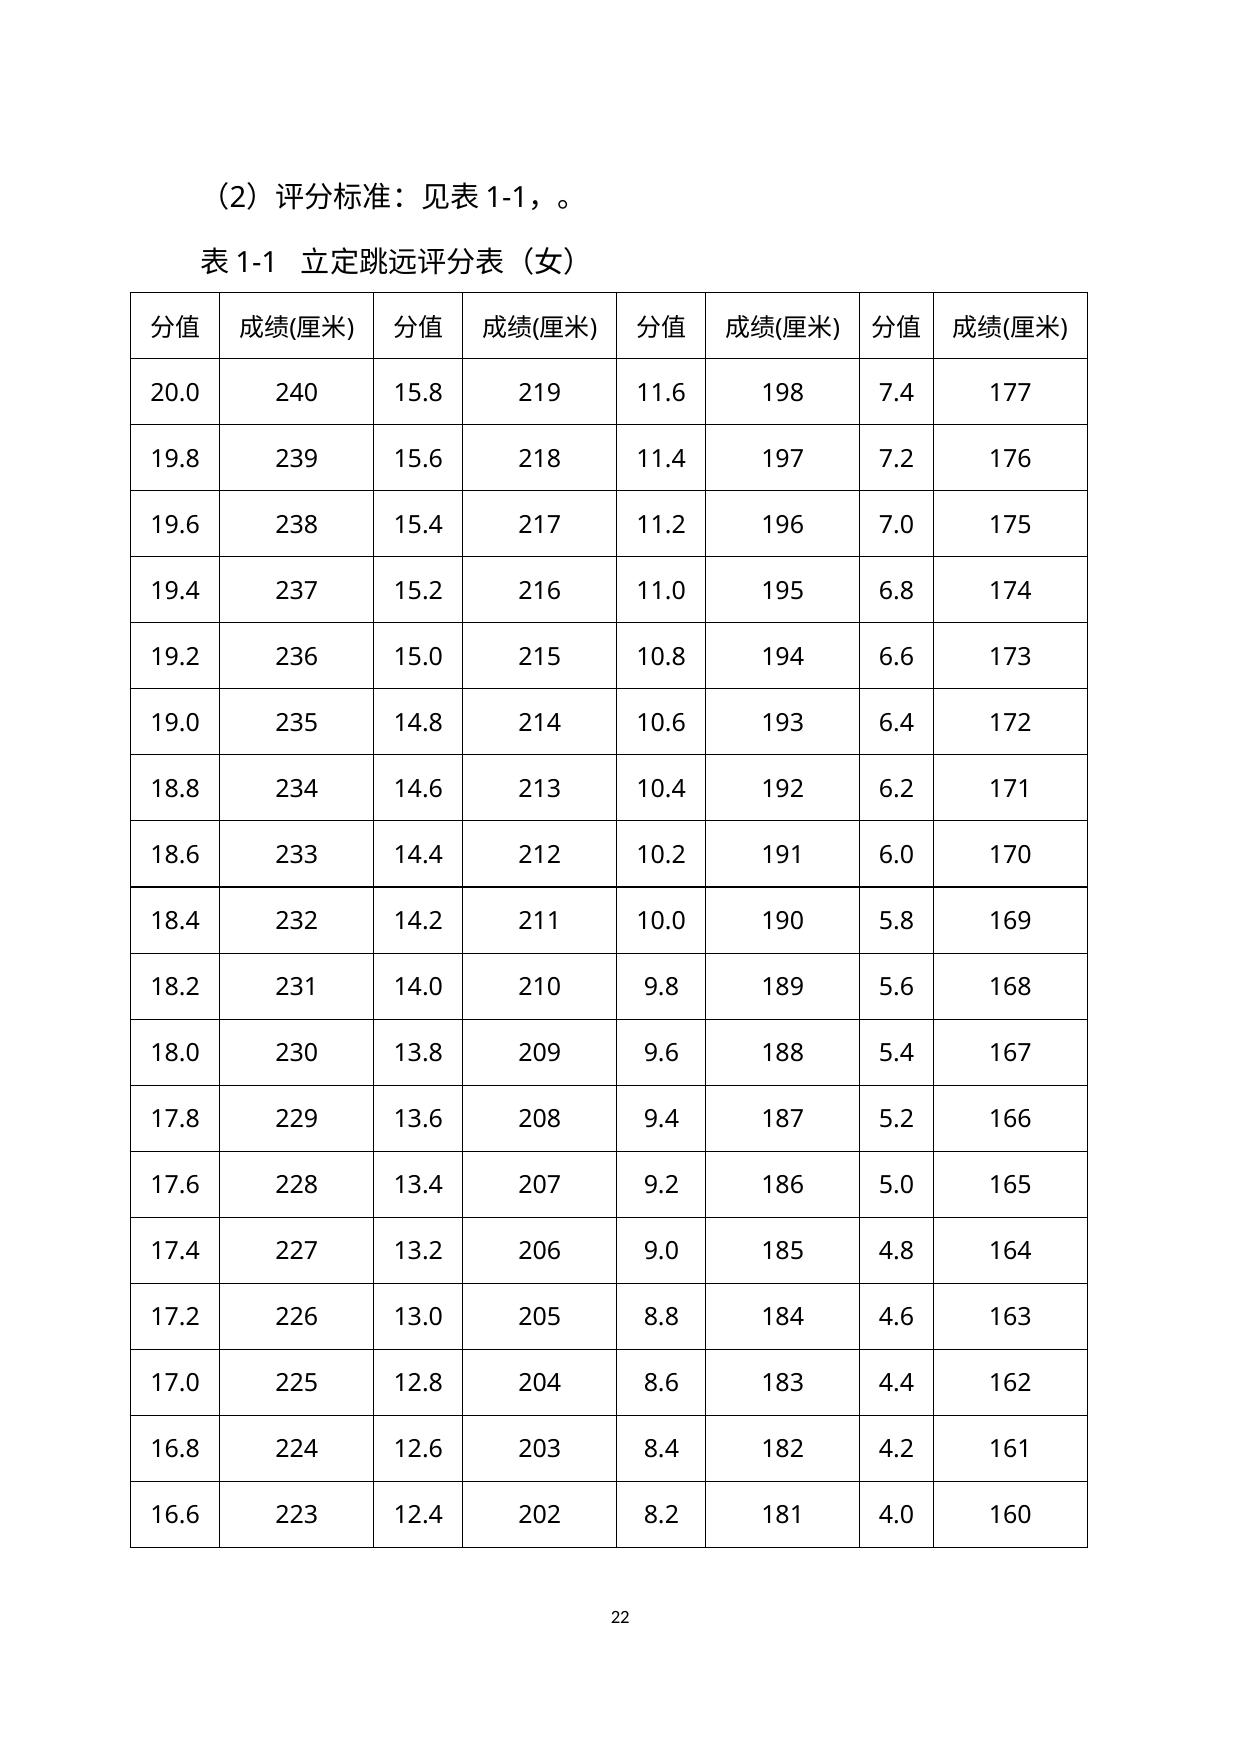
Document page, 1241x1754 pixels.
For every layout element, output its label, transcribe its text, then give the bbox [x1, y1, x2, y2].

table_cell 9.6 [617, 1020, 705, 1084]
table_cell 216 [463, 557, 616, 622]
table_cell 187 [706, 1086, 859, 1151]
table_cell 227 [220, 1218, 373, 1283]
table_cell 208 [463, 1086, 616, 1151]
table_cell 193 [706, 689, 859, 754]
table_cell 203 [463, 1416, 616, 1481]
table_cell 19.0 [131, 689, 219, 754]
table_cell 7.4 [860, 359, 933, 424]
table_cell 10.4 [617, 755, 705, 820]
table_cell 11.6 [617, 359, 705, 424]
table_cell 8.6 [617, 1350, 705, 1415]
table_cell 163 [934, 1284, 1087, 1349]
table_cell 188 [706, 1020, 859, 1084]
table_cell 18.2 [131, 954, 219, 1018]
table_cell 196 [706, 491, 859, 556]
table_header 分值 [617, 293, 705, 358]
table_cell 186 [706, 1152, 859, 1217]
table_cell 235 [220, 689, 373, 754]
table_cell 168 [934, 954, 1087, 1018]
table_cell 232 [220, 888, 373, 952]
table_cell 19.6 [131, 491, 219, 556]
table_cell 161 [934, 1416, 1087, 1481]
table_cell 224 [220, 1416, 373, 1481]
table_cell 229 [220, 1086, 373, 1151]
table_cell 13.2 [374, 1218, 462, 1283]
table_cell 14.4 [374, 821, 462, 886]
table_cell 191 [706, 821, 859, 886]
table_cell 13.0 [374, 1284, 462, 1349]
table_header 分值 [860, 293, 933, 358]
table_cell 14.0 [374, 954, 462, 1018]
table_cell 189 [706, 954, 859, 1018]
table_cell 8.4 [617, 1416, 705, 1481]
table_cell 19.8 [131, 425, 219, 490]
table_cell 10.8 [617, 623, 705, 688]
table_cell 10.6 [617, 689, 705, 754]
table_header 成绩(厘米) [706, 293, 859, 358]
table_cell 5.2 [860, 1086, 933, 1151]
table_cell 10.2 [617, 821, 705, 886]
table_cell 198 [706, 359, 859, 424]
table_cell 18.8 [131, 755, 219, 820]
table_cell 5.8 [860, 888, 933, 952]
table_cell 170 [934, 821, 1087, 886]
table_cell 7.2 [860, 425, 933, 490]
table_cell 237 [220, 557, 373, 622]
table_header 分值 [374, 293, 462, 358]
table_cell 162 [934, 1350, 1087, 1415]
table_cell 230 [220, 1020, 373, 1084]
table_cell 7.0 [860, 491, 933, 556]
table_cell 233 [220, 821, 373, 886]
table_cell 9.4 [617, 1086, 705, 1151]
table_cell 15.6 [374, 425, 462, 490]
table_cell 17.2 [131, 1284, 219, 1349]
table_cell 5.4 [860, 1020, 933, 1084]
table_cell 231 [220, 954, 373, 1018]
table_cell 167 [934, 1020, 1087, 1084]
table_cell 9.2 [617, 1152, 705, 1217]
table_cell 160 [934, 1482, 1087, 1547]
table_cell 17.6 [131, 1152, 219, 1217]
table_cell 214 [463, 689, 616, 754]
table_cell 13.6 [374, 1086, 462, 1151]
table_cell 169 [934, 888, 1087, 952]
table_cell 192 [706, 755, 859, 820]
table_cell 15.4 [374, 491, 462, 556]
table_cell 6.4 [860, 689, 933, 754]
table_header 成绩(厘米) [463, 293, 616, 358]
table_cell 14.8 [374, 689, 462, 754]
text （2）评分标准：见表1-1，。 [142, 162, 1098, 227]
table_cell 17.0 [131, 1350, 219, 1415]
table_cell 218 [463, 425, 616, 490]
table_cell 239 [220, 425, 373, 490]
table_cell 15.8 [374, 359, 462, 424]
table_cell 175 [934, 491, 1087, 556]
table_cell 4.4 [860, 1350, 933, 1415]
table_cell 174 [934, 557, 1087, 622]
table_cell 6.0 [860, 821, 933, 886]
table_cell 8.2 [617, 1482, 705, 1547]
table_cell 8.8 [617, 1284, 705, 1349]
table_cell 18.6 [131, 821, 219, 886]
table_cell 240 [220, 359, 373, 424]
table_cell 16.8 [131, 1416, 219, 1481]
table_cell 10.0 [617, 888, 705, 952]
table_header 分值 [131, 293, 219, 358]
table_cell 213 [463, 755, 616, 820]
table_cell 194 [706, 623, 859, 688]
table_cell 165 [934, 1152, 1087, 1217]
text 表1-1 立定跳远评分表（女） [142, 227, 1098, 292]
table_cell 182 [706, 1416, 859, 1481]
table_cell 209 [463, 1020, 616, 1084]
table_cell 4.2 [860, 1416, 933, 1481]
table_cell 173 [934, 623, 1087, 688]
table_cell 228 [220, 1152, 373, 1217]
table_cell 5.6 [860, 954, 933, 1018]
table_cell 176 [934, 425, 1087, 490]
table_cell 238 [220, 491, 373, 556]
table_cell 20.0 [131, 359, 219, 424]
table_cell 202 [463, 1482, 616, 1547]
table_cell 14.6 [374, 755, 462, 820]
table_cell 6.2 [860, 755, 933, 820]
table_cell 15.2 [374, 557, 462, 622]
table_cell 211 [463, 888, 616, 952]
table_cell 9.8 [617, 954, 705, 1018]
table_cell 226 [220, 1284, 373, 1349]
table_cell 210 [463, 954, 616, 1018]
table_cell 13.4 [374, 1152, 462, 1217]
table_cell 219 [463, 359, 616, 424]
table_cell 12.4 [374, 1482, 462, 1547]
table_cell 18.4 [131, 888, 219, 952]
table_cell 19.2 [131, 623, 219, 688]
table_cell 5.0 [860, 1152, 933, 1217]
table_cell 171 [934, 755, 1087, 820]
table_cell 212 [463, 821, 616, 886]
table_cell 18.0 [131, 1020, 219, 1084]
table_cell 195 [706, 557, 859, 622]
table_cell 15.0 [374, 623, 462, 688]
table_cell 11.4 [617, 425, 705, 490]
table_cell 234 [220, 755, 373, 820]
table_cell 4.8 [860, 1218, 933, 1283]
table_cell 183 [706, 1350, 859, 1415]
table_cell 206 [463, 1218, 616, 1283]
table_cell 13.8 [374, 1020, 462, 1084]
table_cell 11.2 [617, 491, 705, 556]
table_cell 6.8 [860, 557, 933, 622]
table_cell 172 [934, 689, 1087, 754]
table_cell 4.0 [860, 1482, 933, 1547]
table_cell 17.8 [131, 1086, 219, 1151]
table_cell 19.4 [131, 557, 219, 622]
table_cell 225 [220, 1350, 373, 1415]
table_cell 17.4 [131, 1218, 219, 1283]
table_cell 6.6 [860, 623, 933, 688]
table_cell 185 [706, 1218, 859, 1283]
table_cell 223 [220, 1482, 373, 1547]
table_cell 16.6 [131, 1482, 219, 1547]
table_cell 181 [706, 1482, 859, 1547]
table_cell 9.0 [617, 1218, 705, 1283]
table_cell 215 [463, 623, 616, 688]
table_cell 197 [706, 425, 859, 490]
table_header 成绩(厘米) [220, 293, 373, 358]
table_cell 204 [463, 1350, 616, 1415]
table_cell 217 [463, 491, 616, 556]
table_cell 12.8 [374, 1350, 462, 1415]
table_cell 12.6 [374, 1416, 462, 1481]
table_cell 205 [463, 1284, 616, 1349]
table_cell 190 [706, 888, 859, 952]
table_cell 236 [220, 623, 373, 688]
table_cell 177 [934, 359, 1087, 424]
table_cell 184 [706, 1284, 859, 1349]
table_cell 166 [934, 1086, 1087, 1151]
table_cell 207 [463, 1152, 616, 1217]
table_cell 4.6 [860, 1284, 933, 1349]
table_header 成绩(厘米) [934, 293, 1087, 358]
table_cell 11.0 [617, 557, 705, 622]
table_cell 14.2 [374, 888, 462, 952]
table_cell 164 [934, 1218, 1087, 1283]
